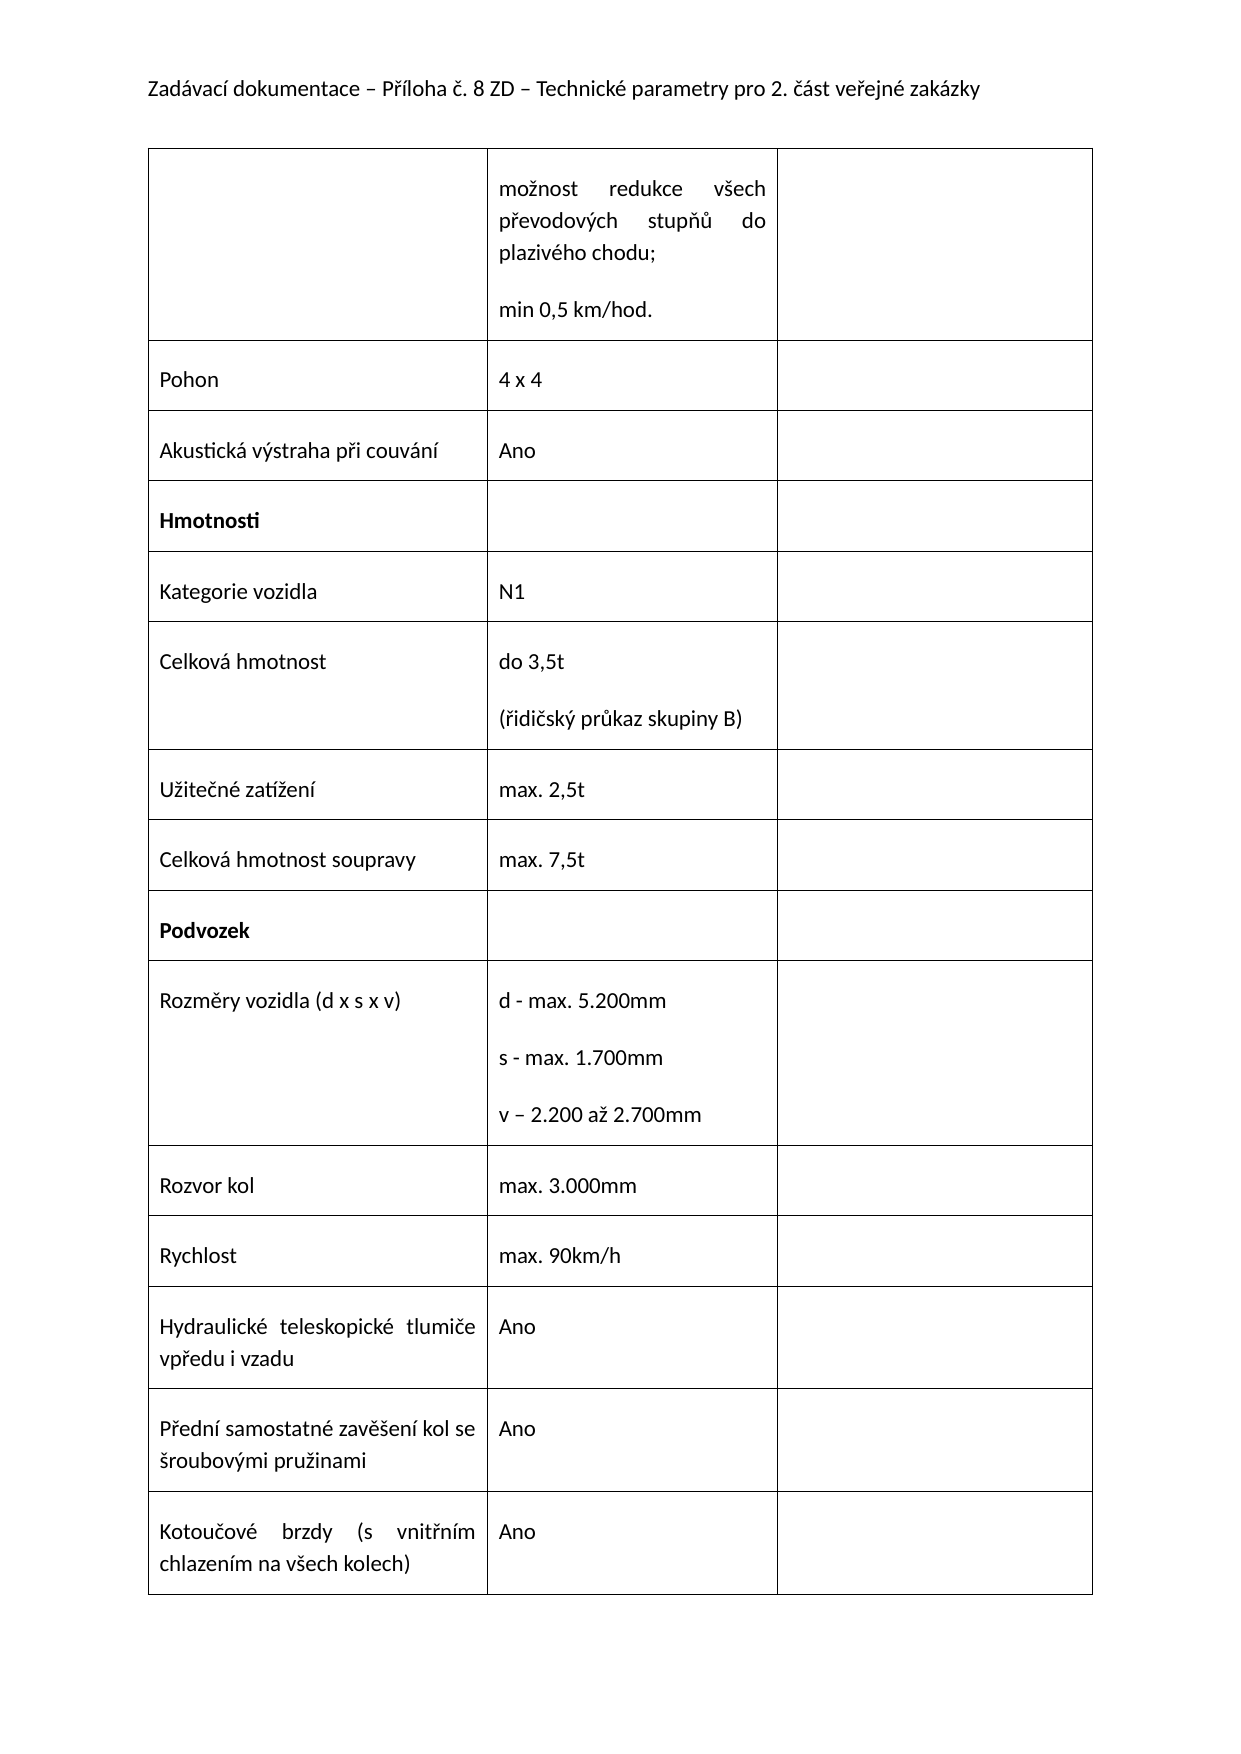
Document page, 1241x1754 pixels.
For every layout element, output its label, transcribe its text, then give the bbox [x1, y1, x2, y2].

table_cell Pohon [149, 341, 487, 410]
table_cell do 3,5t (řidičský průkaz skupiny B) [488, 622, 777, 749]
table_cell [778, 891, 1092, 960]
table_cell N1 [488, 552, 777, 621]
table_cell Hmotnosti [149, 481, 487, 551]
table_cell [488, 891, 777, 960]
table_cell Ano [488, 1389, 777, 1491]
table_cell [778, 411, 1092, 480]
table_cell Rychlost [149, 1216, 487, 1286]
table_cell Přední samostatné zavěšení kol se šroubovými pružinami [149, 1389, 487, 1491]
table_cell [778, 1492, 1092, 1593]
table_cell Kategorie vozidla [149, 552, 487, 621]
table_cell d - max. 5.200mm s - max. 1.700mm v – 2.200 až 2.700mm [488, 961, 777, 1145]
table_cell Rozvor kol [149, 1146, 487, 1215]
table_cell Ano [488, 1492, 777, 1593]
table_cell 4 x 4 [488, 341, 777, 410]
table_cell [778, 481, 1092, 551]
table_cell [778, 1146, 1092, 1215]
table_cell max. 3.000mm [488, 1146, 777, 1215]
table_cell Celková hmotnost soupravy [149, 820, 487, 890]
table_cell [778, 1216, 1092, 1286]
table_cell [778, 1389, 1092, 1491]
table_cell Akustická výstraha při couvání [149, 411, 487, 480]
table_cell Ano [488, 1287, 777, 1388]
table_cell Ano [488, 411, 777, 480]
table_cell max. 2,5t [488, 750, 777, 819]
table_cell Užitečné zatížení [149, 750, 487, 819]
table_cell [778, 820, 1092, 890]
table_cell [778, 1287, 1092, 1388]
table_cell [778, 750, 1092, 819]
table_cell [778, 552, 1092, 621]
table_cell [778, 149, 1092, 339]
table_cell [778, 961, 1092, 1145]
table_cell [778, 622, 1092, 749]
table_cell [149, 149, 487, 339]
table_cell max. 7,5t [488, 820, 777, 890]
table_cell možnost redukce všech převodových stupňů do plazivého chodu; min 0,5 km/hod. [488, 149, 777, 339]
table_cell Hydraulické teleskopické tlumiče vpředu i vzadu [149, 1287, 487, 1388]
table_cell Celková hmotnost [149, 622, 487, 749]
table_cell [778, 341, 1092, 410]
table_cell max. 90km/h [488, 1216, 777, 1286]
table_cell Kotoučové brzdy (s vnitřním chlazením na všech kolech) [149, 1492, 487, 1593]
table_cell Podvozek [149, 891, 487, 960]
table_cell Rozměry vozidla (d x s x v) [149, 961, 487, 1145]
table_cell [488, 481, 777, 551]
